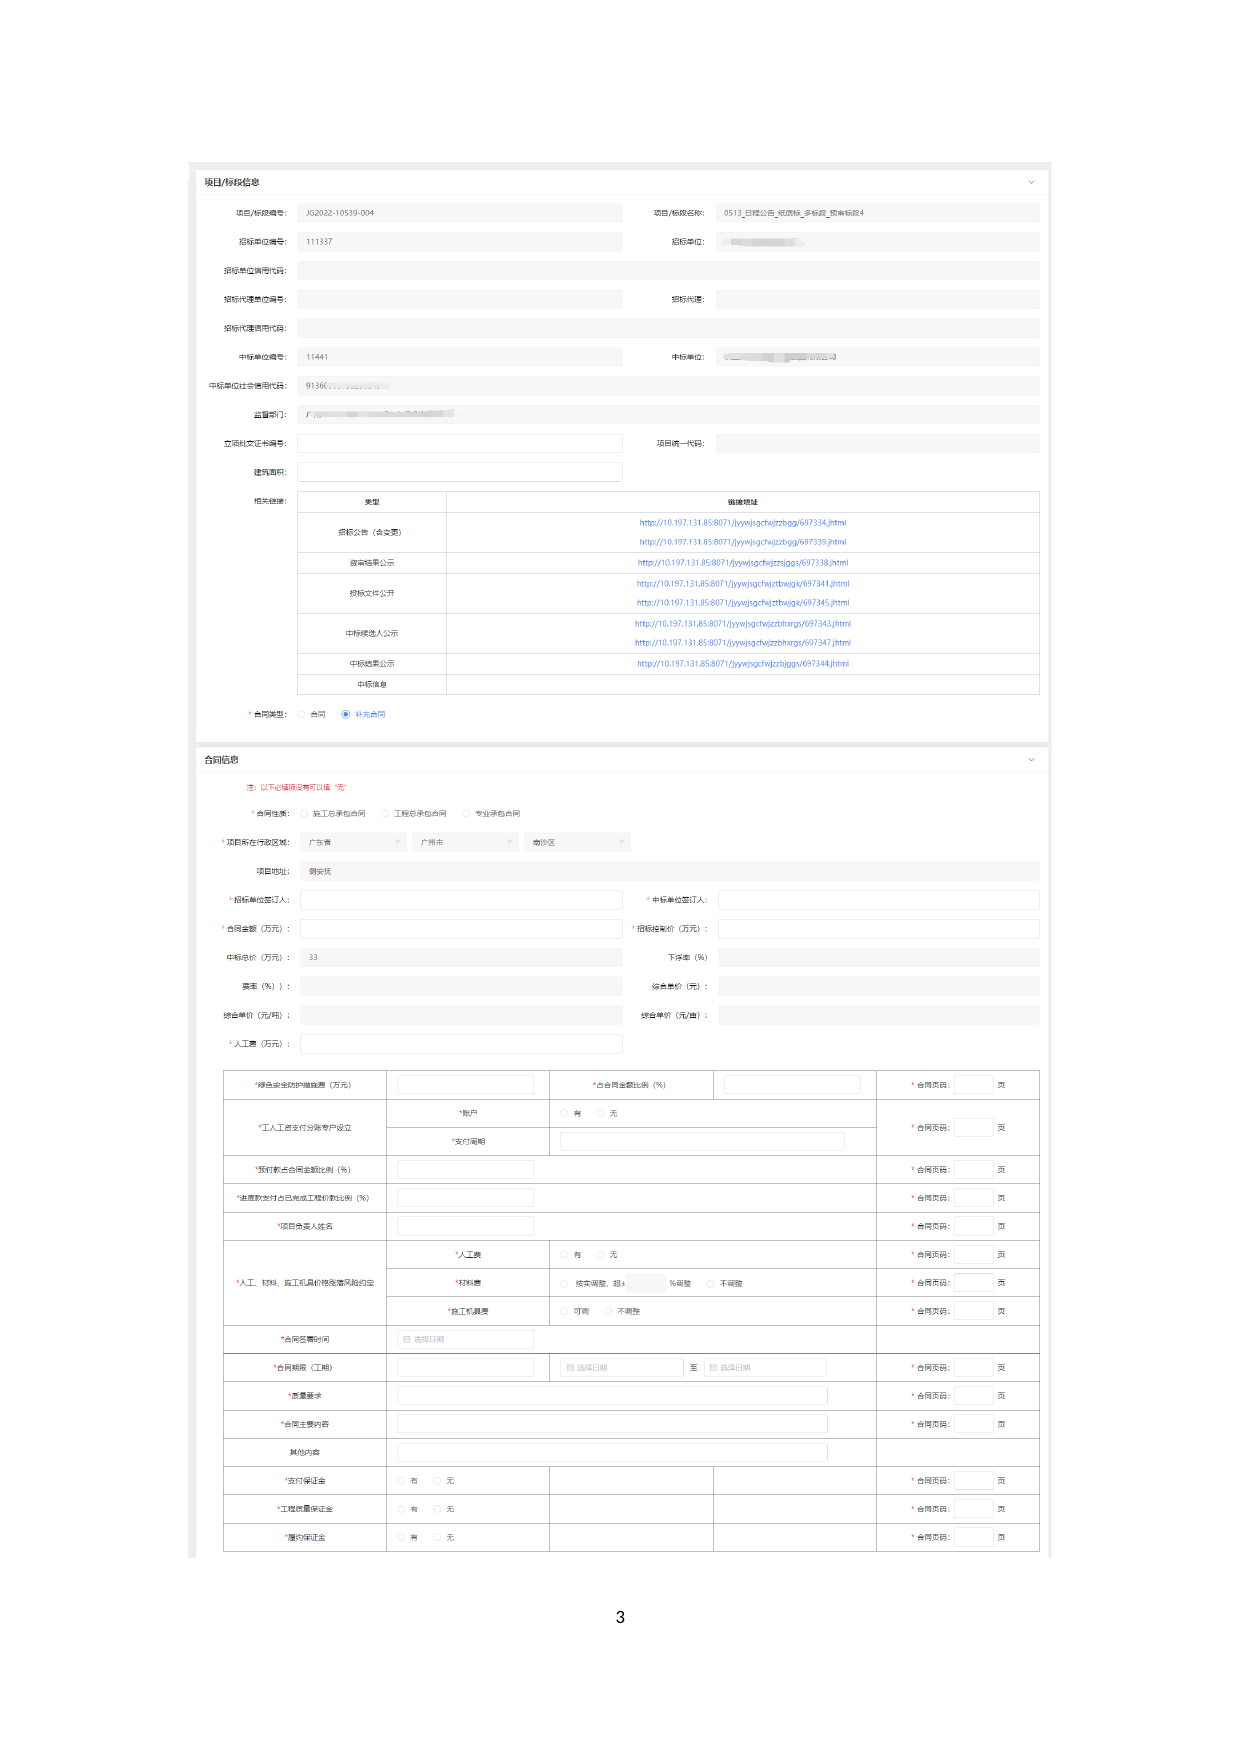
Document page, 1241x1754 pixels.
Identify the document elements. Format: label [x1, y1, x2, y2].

picture [187, 162, 1052, 1558]
